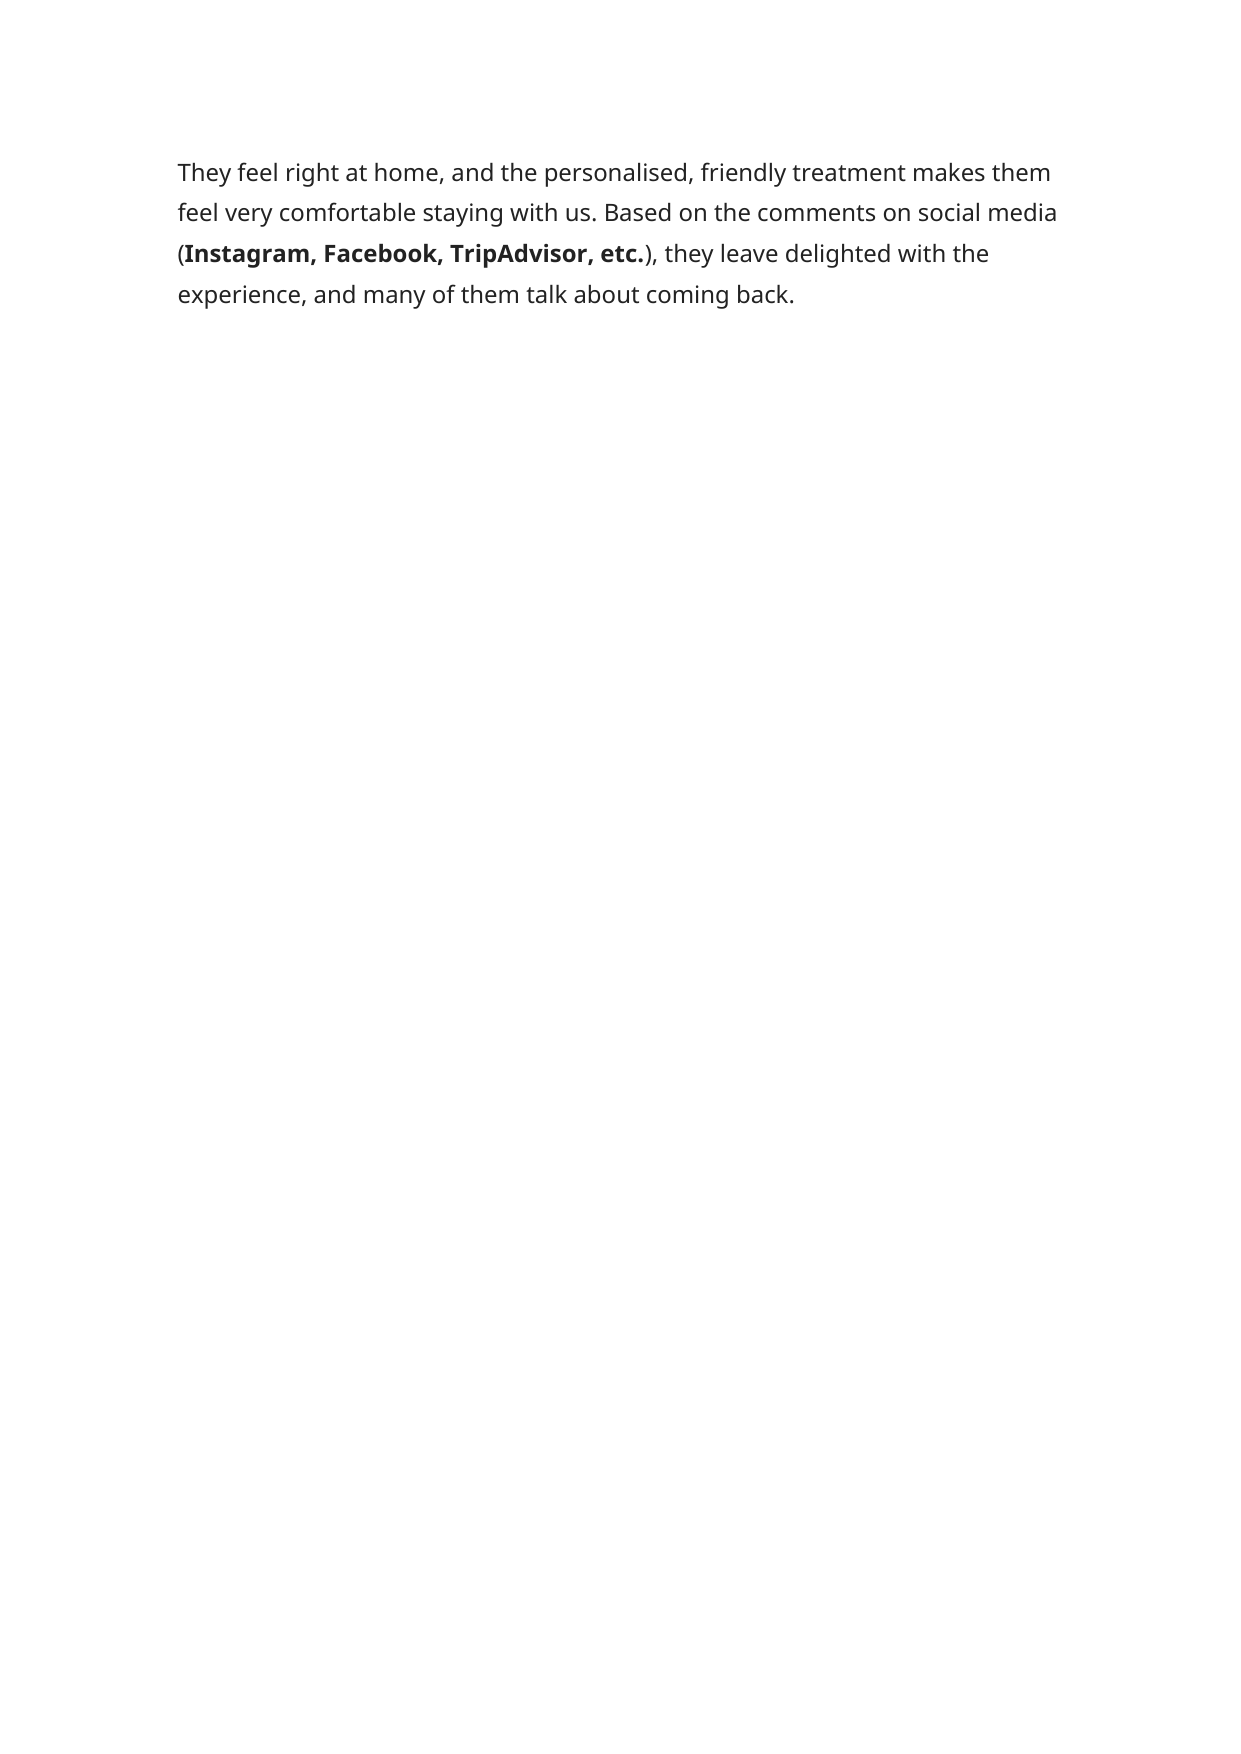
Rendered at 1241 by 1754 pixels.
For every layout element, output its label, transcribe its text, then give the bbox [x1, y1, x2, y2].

text They feel right at home, and the personalised, friendly treatment makes them feel very comfortable staying with us. Based on the comments on social media (Instagram, Facebook, TripAdvisor, etc.), they leave delighted with the experience, and many of them talk about coming back. [177, 148, 1063, 310]
